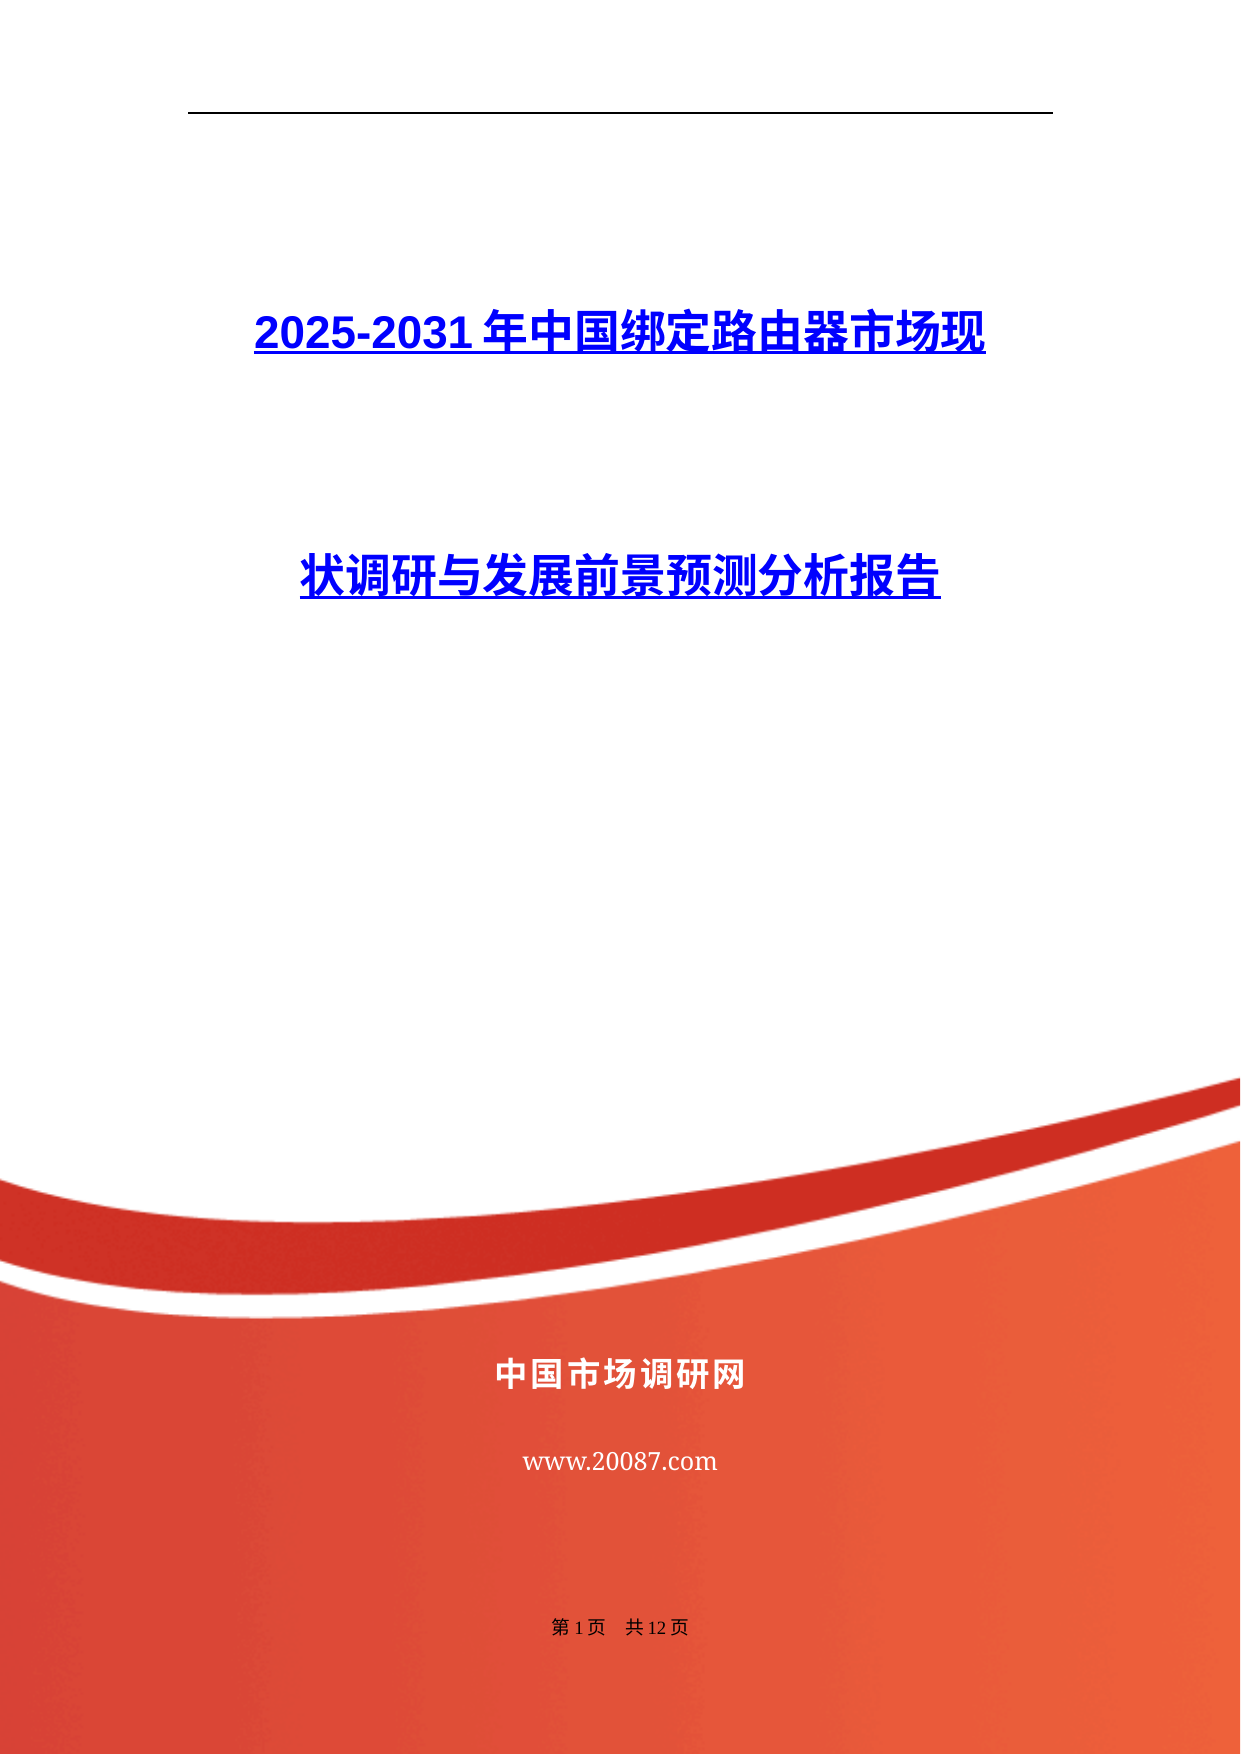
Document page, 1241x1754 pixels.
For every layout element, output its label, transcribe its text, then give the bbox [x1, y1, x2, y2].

subtitle 中国市场调研网 [187, 1339, 1053, 1404]
picture [0, 1006, 1241, 1754]
table_header 2025-2031年中国绑定路由器市场现状调研与发展前景预测分析报告 [188, 207, 1053, 773]
text www.20087.com [187, 1428, 1053, 1493]
